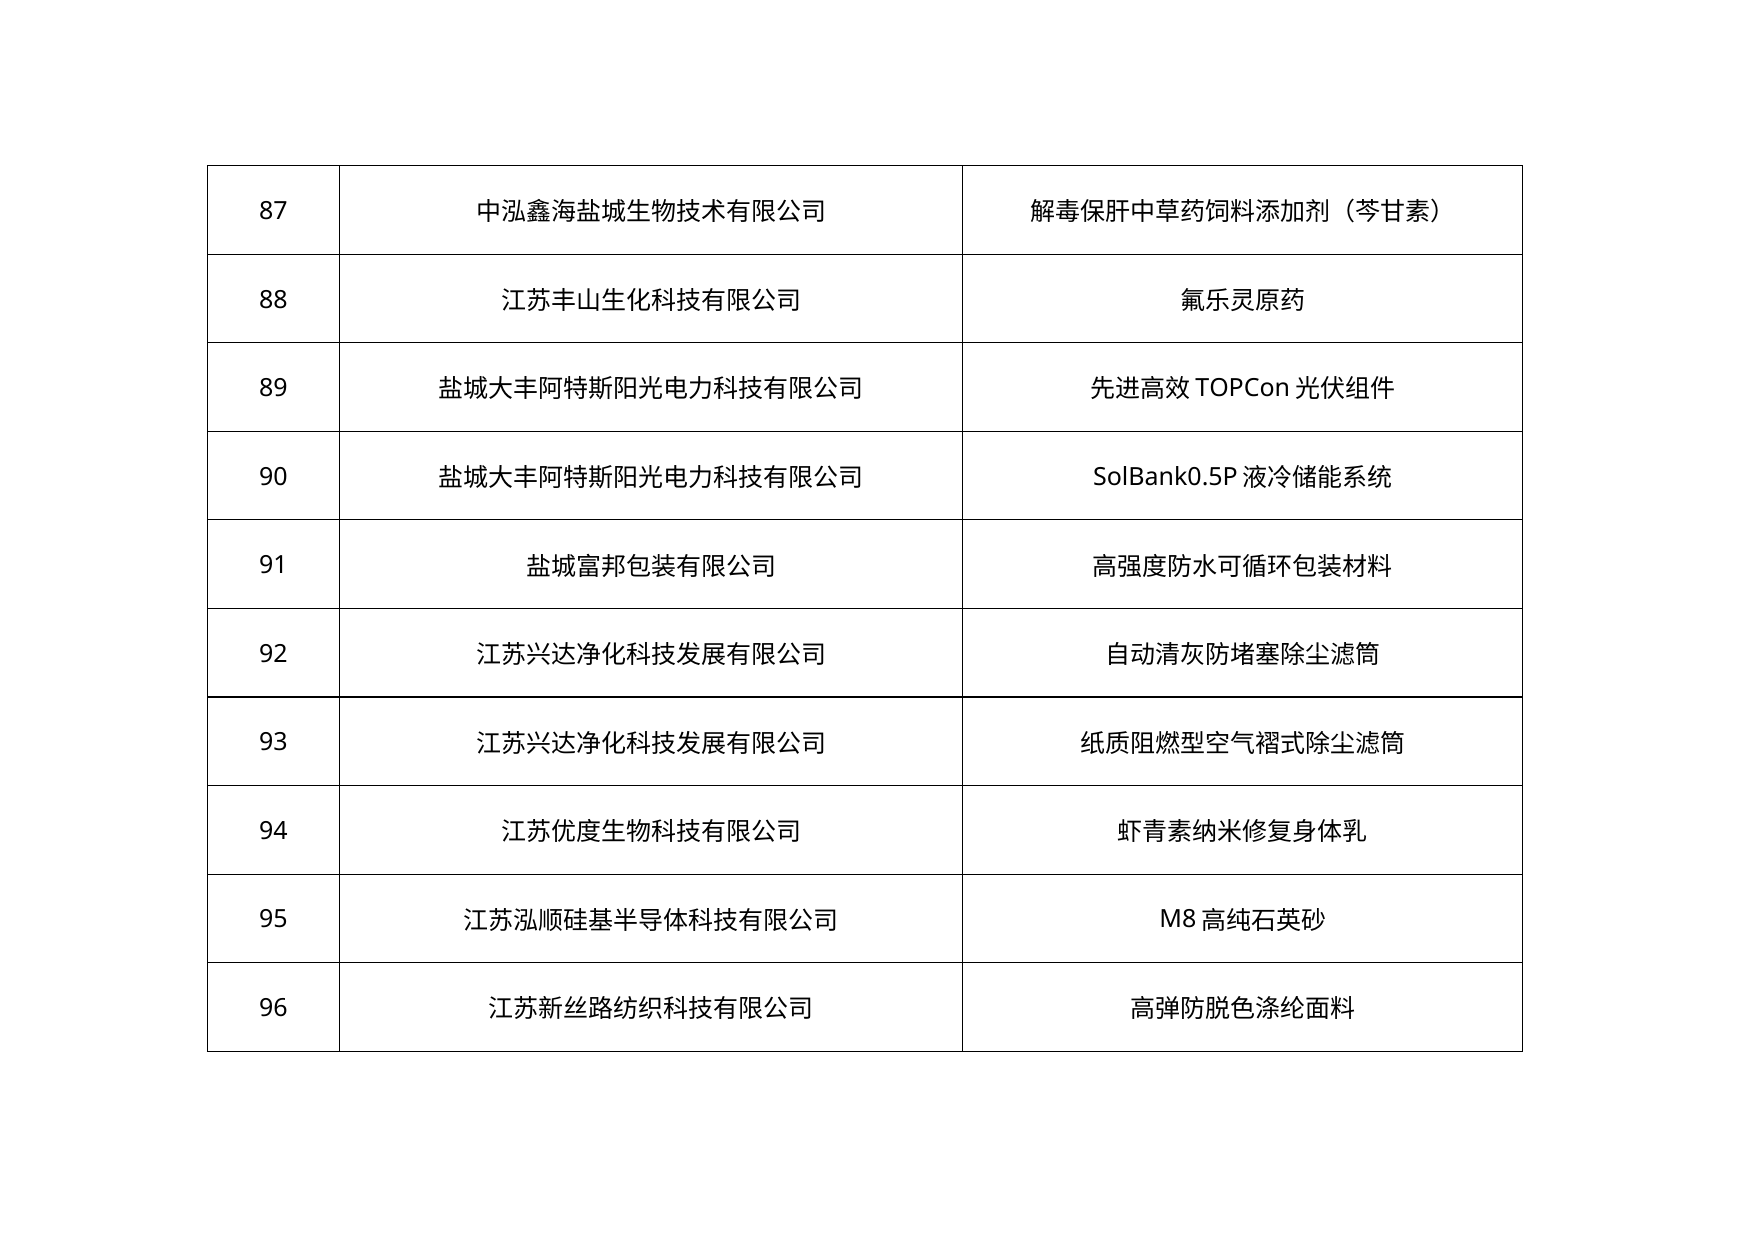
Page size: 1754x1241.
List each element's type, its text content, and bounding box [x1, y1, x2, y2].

table_cell 87 [208, 166, 339, 254]
table_cell SolBank0.5P液冷储能系统 [963, 432, 1522, 519]
table_cell 江苏兴达净化科技发展有限公司 [340, 698, 962, 785]
table_cell 江苏丰山生化科技有限公司 [340, 255, 962, 342]
table_cell 江苏泓顺硅基半导体科技有限公司 [340, 875, 962, 962]
table_cell 江苏新丝路纺织科技有限公司 [340, 963, 962, 1051]
table_cell 96 [208, 963, 339, 1051]
table_cell 88 [208, 255, 339, 342]
table_cell M8高纯石英砂 [963, 875, 1522, 962]
table_cell 95 [208, 875, 339, 962]
table_cell 氟乐灵原药 [963, 255, 1522, 342]
table_cell 江苏优度生物科技有限公司 [340, 786, 962, 873]
table_cell 93 [208, 698, 339, 785]
table_cell 盐城大丰阿特斯阳光电力科技有限公司 [340, 432, 962, 519]
table_cell 中泓鑫海盐城生物技术有限公司 [340, 166, 962, 254]
table_cell 自动清灰防堵塞除尘滤筒 [963, 609, 1522, 696]
table_cell 虾青素纳米修复身体乳 [963, 786, 1522, 873]
table_cell 解毒保肝中草药饲料添加剂（芩甘素） [963, 166, 1522, 254]
table_cell 高弹防脱色涤纶面料 [963, 963, 1522, 1051]
table_cell 92 [208, 609, 339, 696]
table_cell 89 [208, 343, 339, 431]
table_cell 江苏兴达净化科技发展有限公司 [340, 609, 962, 696]
table_cell 纸质阻燃型空气褶式除尘滤筒 [963, 698, 1522, 785]
table_cell 先进高效TOPCon光伏组件 [963, 343, 1522, 431]
table_cell 盐城大丰阿特斯阳光电力科技有限公司 [340, 343, 962, 431]
table_cell 高强度防水可循环包装材料 [963, 520, 1522, 608]
table_cell 91 [208, 520, 339, 608]
table_cell 盐城富邦包装有限公司 [340, 520, 962, 608]
table_cell 94 [208, 786, 339, 873]
table_cell 90 [208, 432, 339, 519]
